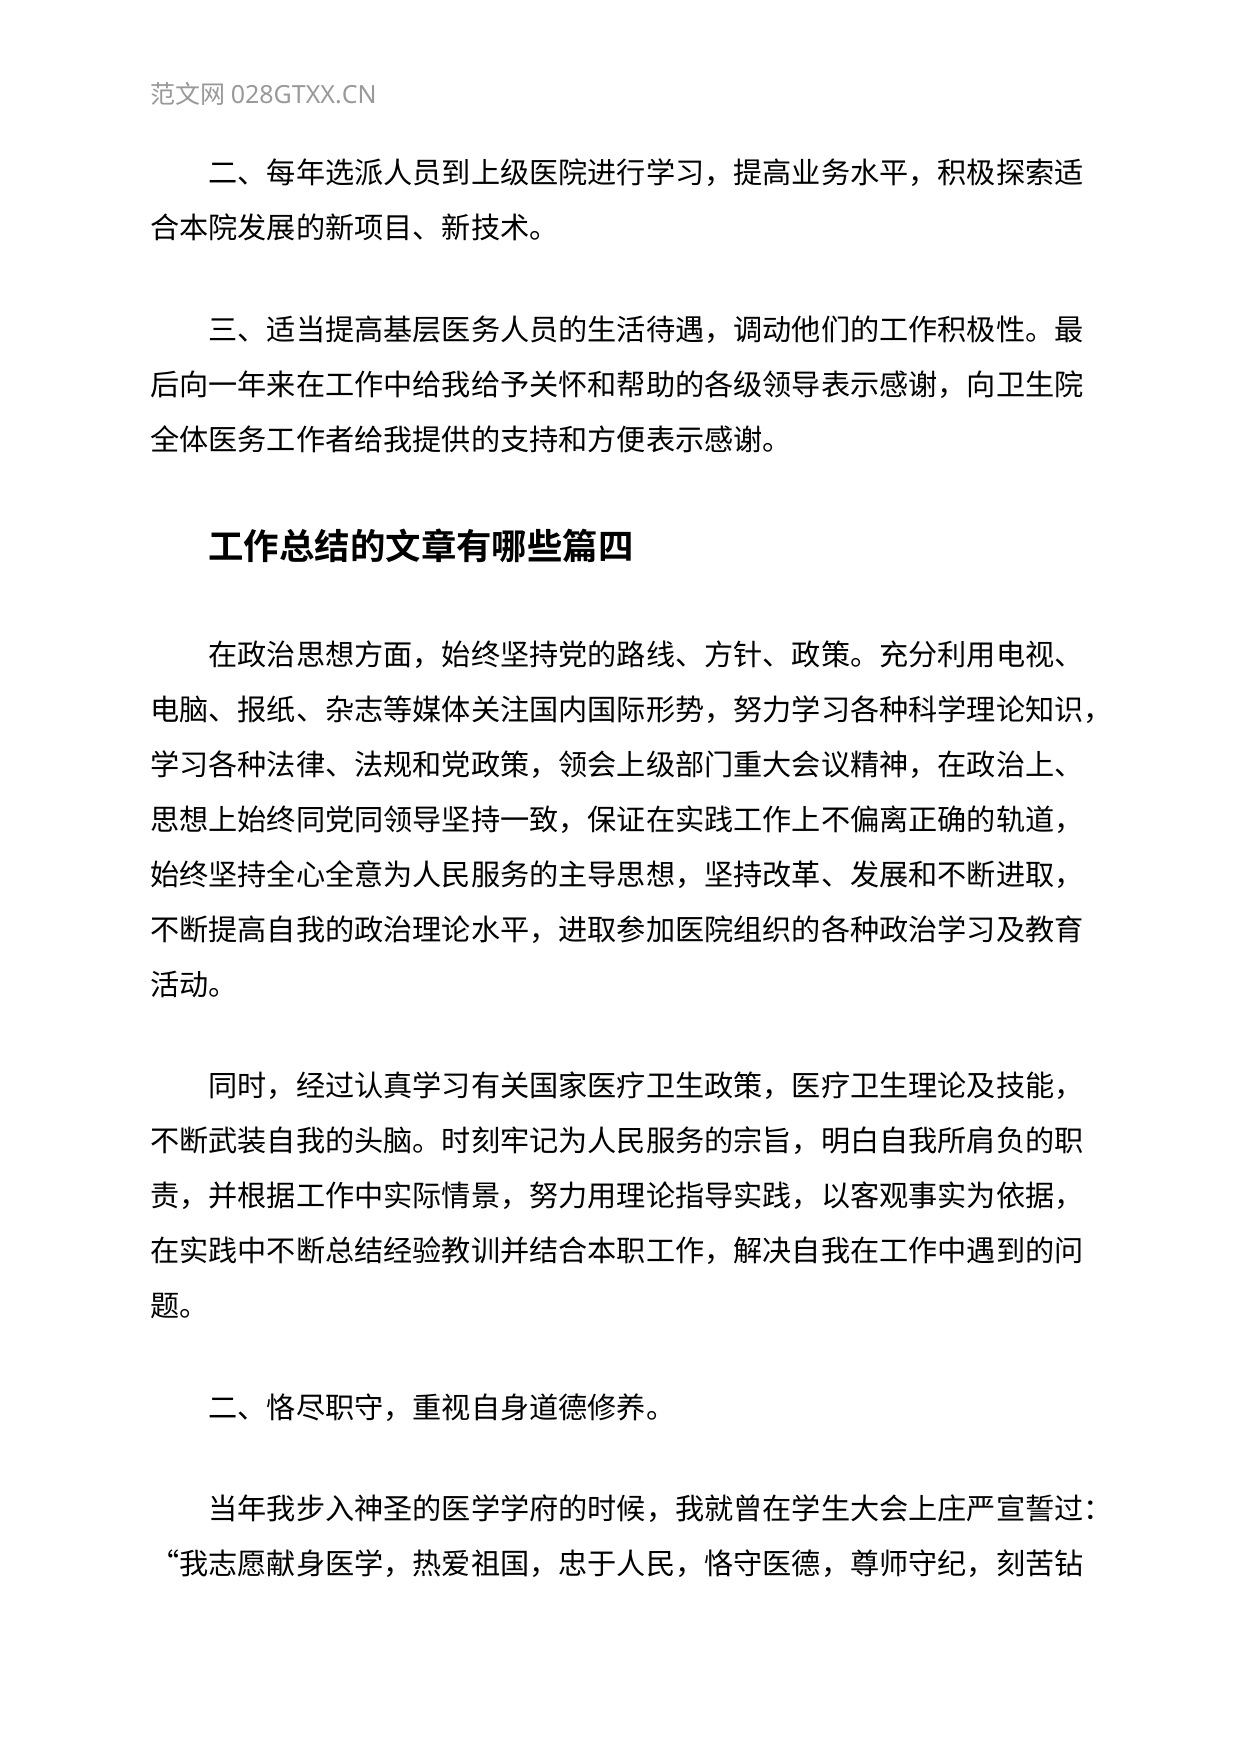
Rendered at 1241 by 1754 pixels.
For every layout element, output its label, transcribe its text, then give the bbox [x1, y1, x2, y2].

text 三、适当提高基层医务人员的生活待遇，调动他们的工作积极性。最后向一年来在工作中给我给予关怀和帮助的各级领导表示感谢，向卫生院全体医务工作者给我提供的支持和方便表示感谢。 [150, 307, 1090, 459]
text 同时，经过认真学习有关国家医疗卫生政策，医疗卫生理论及技能，不断武装自我的头脑。时刻牢记为人民服务的宗旨，明白自我所肩负的职责，并根据工作中实际情景，努力用理论指导实践，以客观事实为依据，在实践中不断总结经验教训并结合本职工作，解决自我在工作中遇到的问题。 [150, 1063, 1090, 1325]
text 在政治思想方面，始终坚持党的路线、方针、政策。充分利用电视、电脑、报纸、杂志等媒体关注国内国际形势，努力学习各种科学理论知识，学习各种法律、法规和党政策，领会上级部门重大会议精神，在政治上、思想上始终同党同领导坚持一致，保证在实践工作上不偏离正确的轨道，始终坚持全心全意为人民服务的主导思想，坚持改革、发展和不断进取，不断提高自我的政治理论水平，进取参加医院组织的各种政治学习及教育活动。 [150, 632, 1090, 1003]
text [150, 1486, 1090, 1583]
text 二、恪尽职守，重视自身道德修养。 [150, 1384, 1090, 1426]
text 二、每年选派人员到上级医院进行学习，提高业务水平，积极探索适合本院发展的新项目、新技术。 [150, 150, 1090, 247]
text 工作总结的文章有哪些篇四 [150, 518, 1090, 569]
